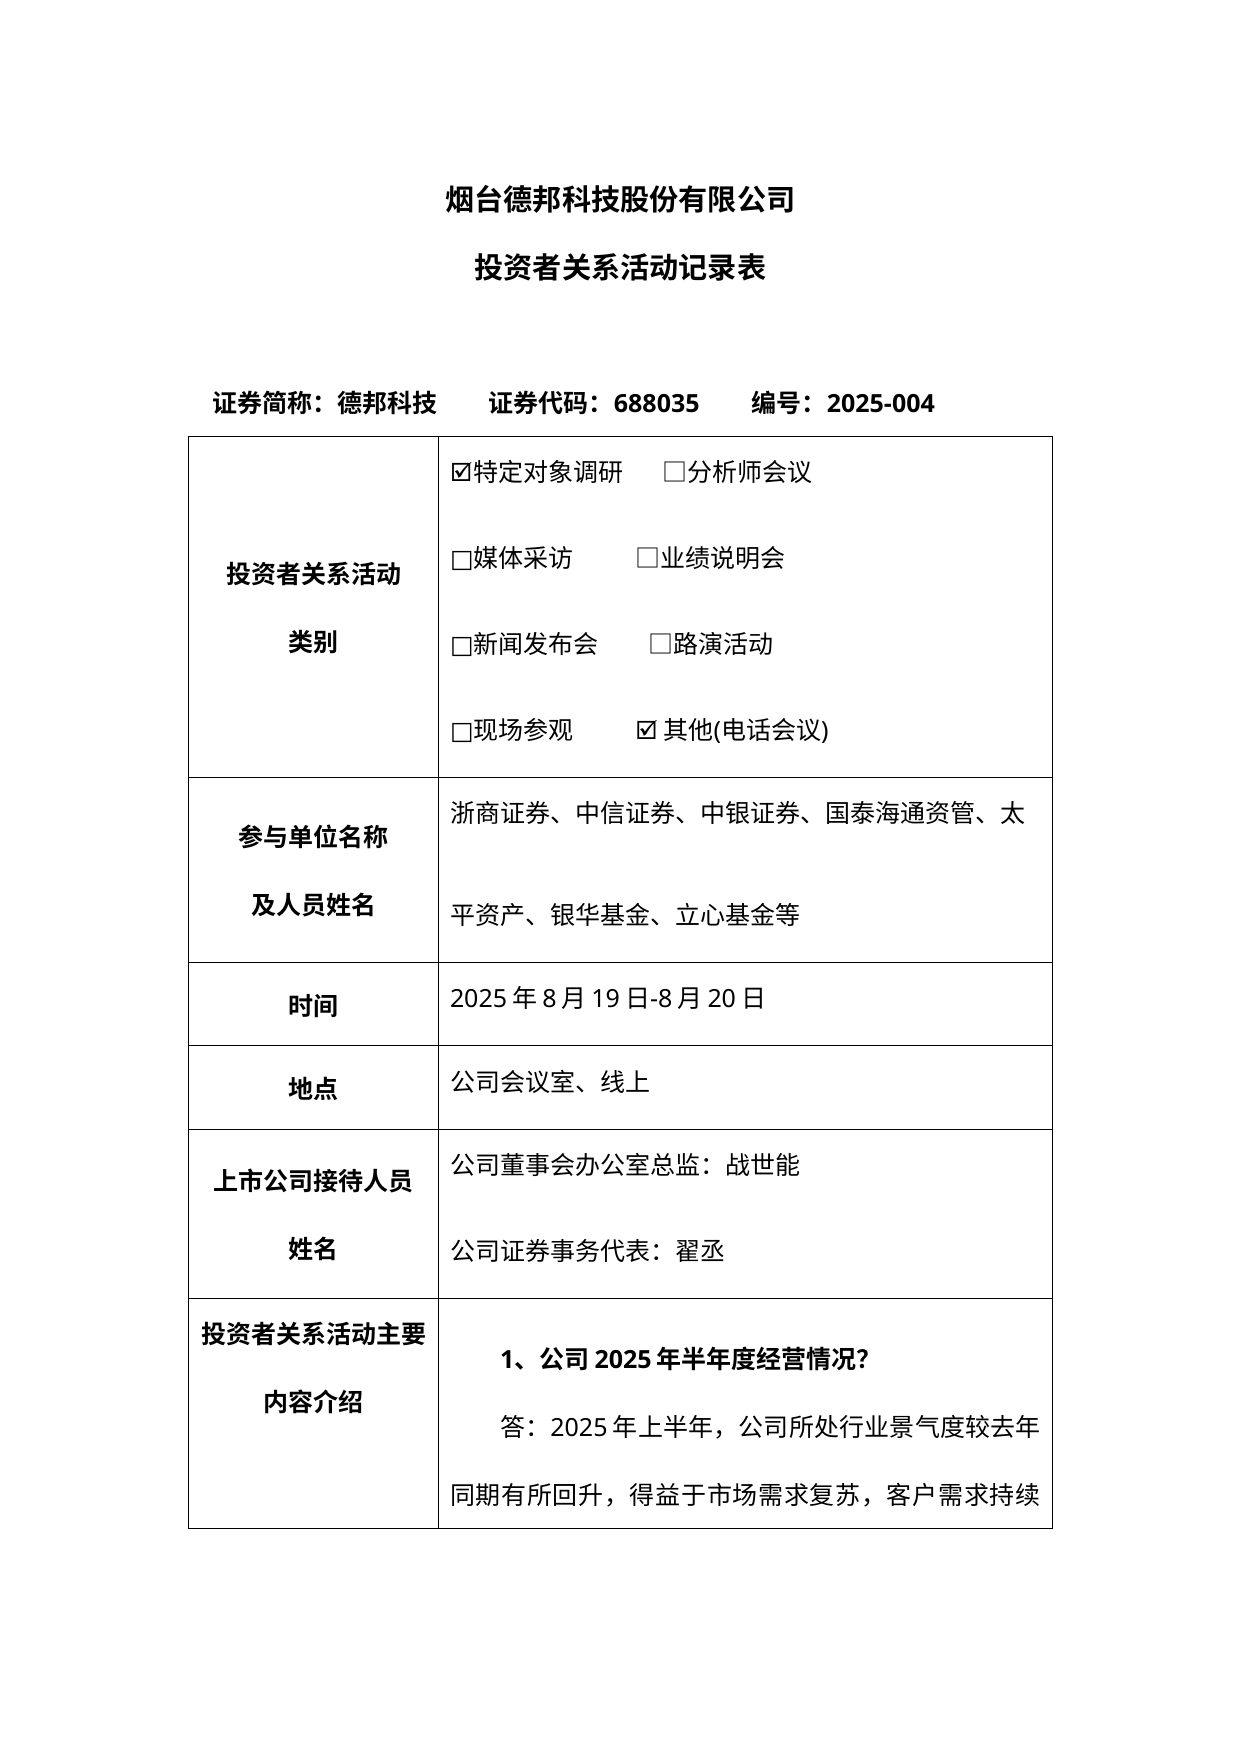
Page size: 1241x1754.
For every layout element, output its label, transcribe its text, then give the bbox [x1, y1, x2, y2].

table_cell 公司董事会办公室总监：战世能 公司证券事务代表：翟丞 [439, 1130, 1052, 1298]
table_cell 时间 [189, 963, 438, 1045]
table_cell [439, 1299, 1052, 1527]
text 证券简称：德邦科技 证券代码：688035 编号：2025-004 [187, 368, 1053, 436]
table_cell 地点 [189, 1046, 438, 1128]
table_cell 2025年8月19日-8月20日 [439, 963, 1052, 1045]
table_cell 参与单位名称 及人员姓名 [189, 778, 438, 962]
table_header 投资者关系活动 类别 [189, 437, 438, 777]
table_cell 公司会议室、线上 [439, 1046, 1052, 1128]
table_header 特定对象调研 □分析师会议 □媒体采访 □业绩说明会 □新闻发布会 □路演活动 □现场参观 其他(电话会议) [439, 437, 1052, 777]
table_cell 上市公司接待人员 姓名 [189, 1130, 438, 1298]
text 烟台德邦科技股份有限公司 [187, 164, 1053, 232]
table_cell 投资者关系活动主要内容介绍 [189, 1299, 438, 1527]
table_cell 浙商证券、中信证券、中银证券、国泰海通资管、太平资产、银华基金、立心基金等 [439, 778, 1052, 962]
text 投资者关系活动记录表 [187, 232, 1053, 300]
